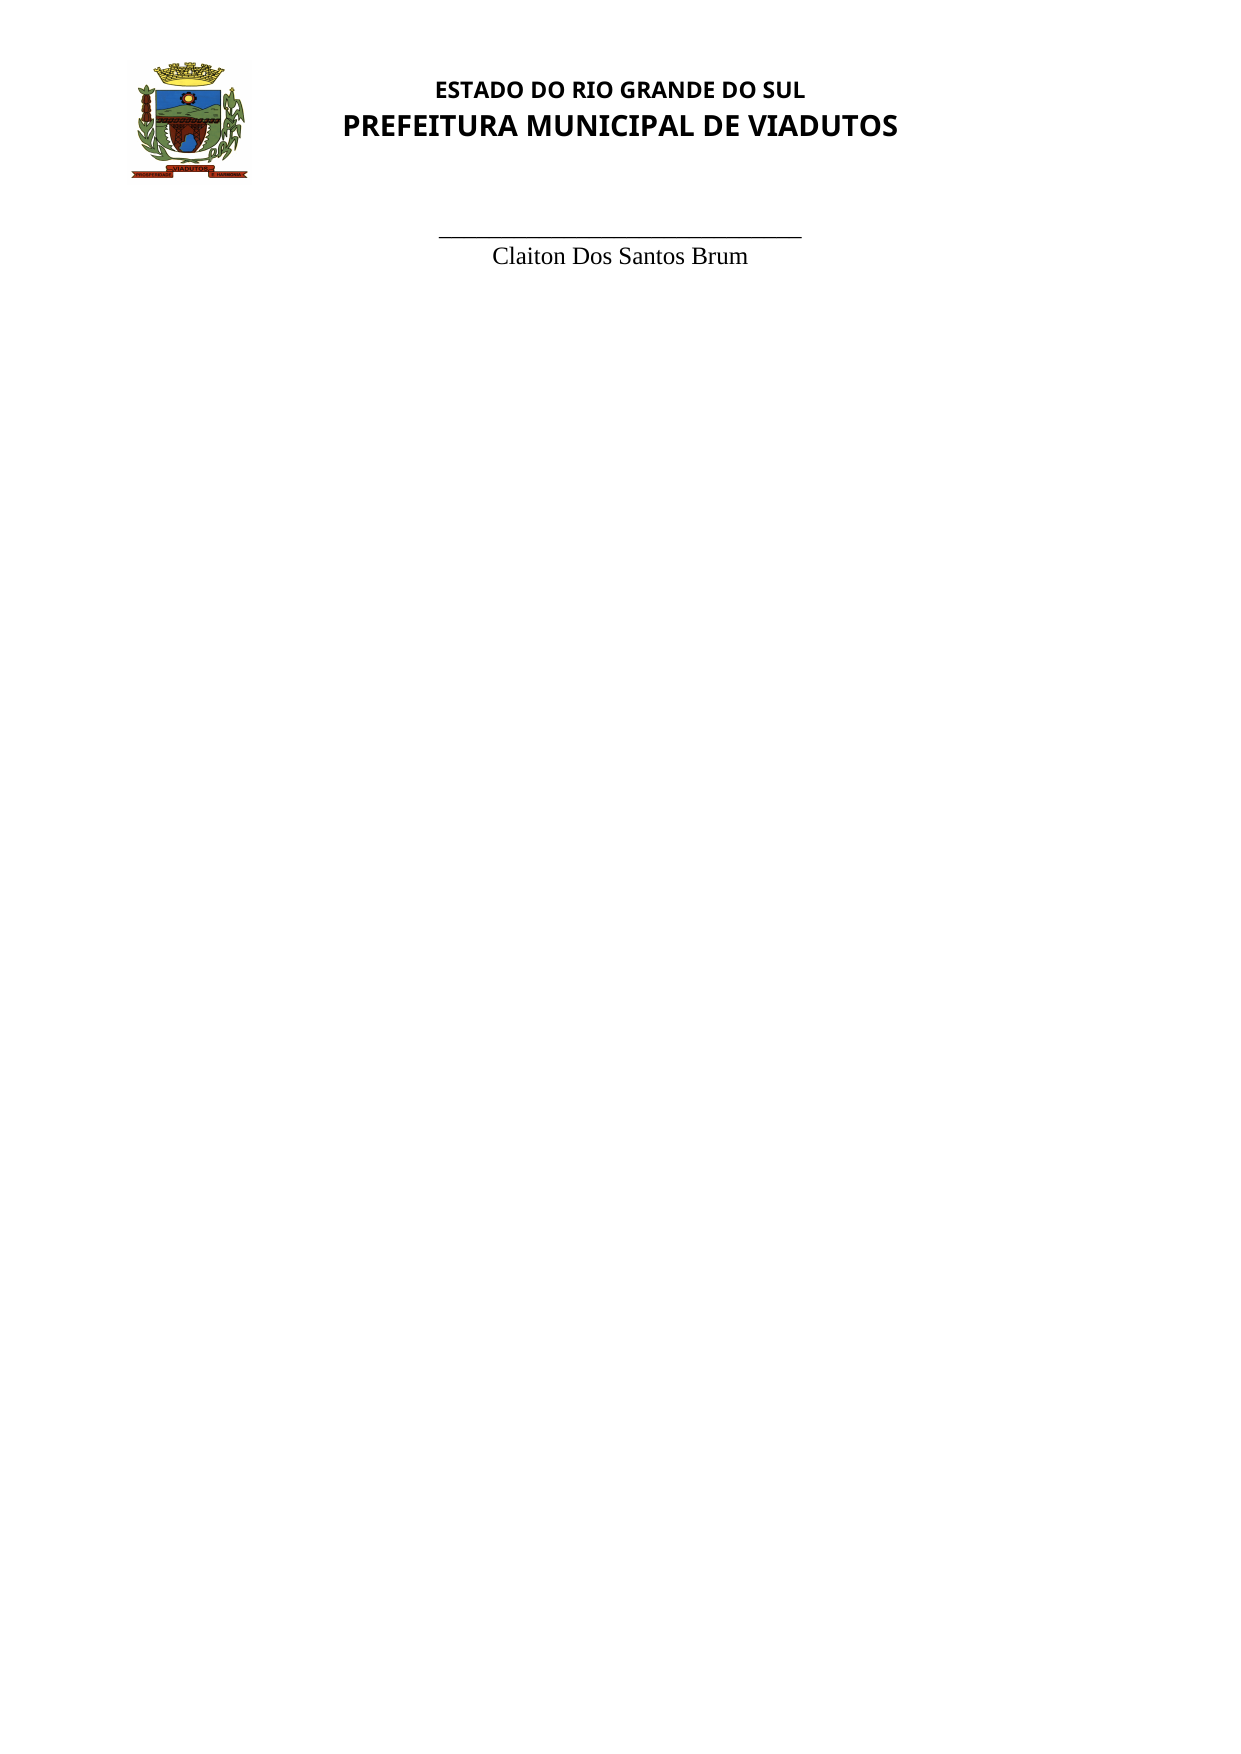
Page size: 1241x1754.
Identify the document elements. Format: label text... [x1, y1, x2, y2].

text _____________________________ [112, 212, 1128, 241]
picture [127, 60, 253, 185]
text Claiton Dos Santos Brum [112, 241, 1128, 270]
